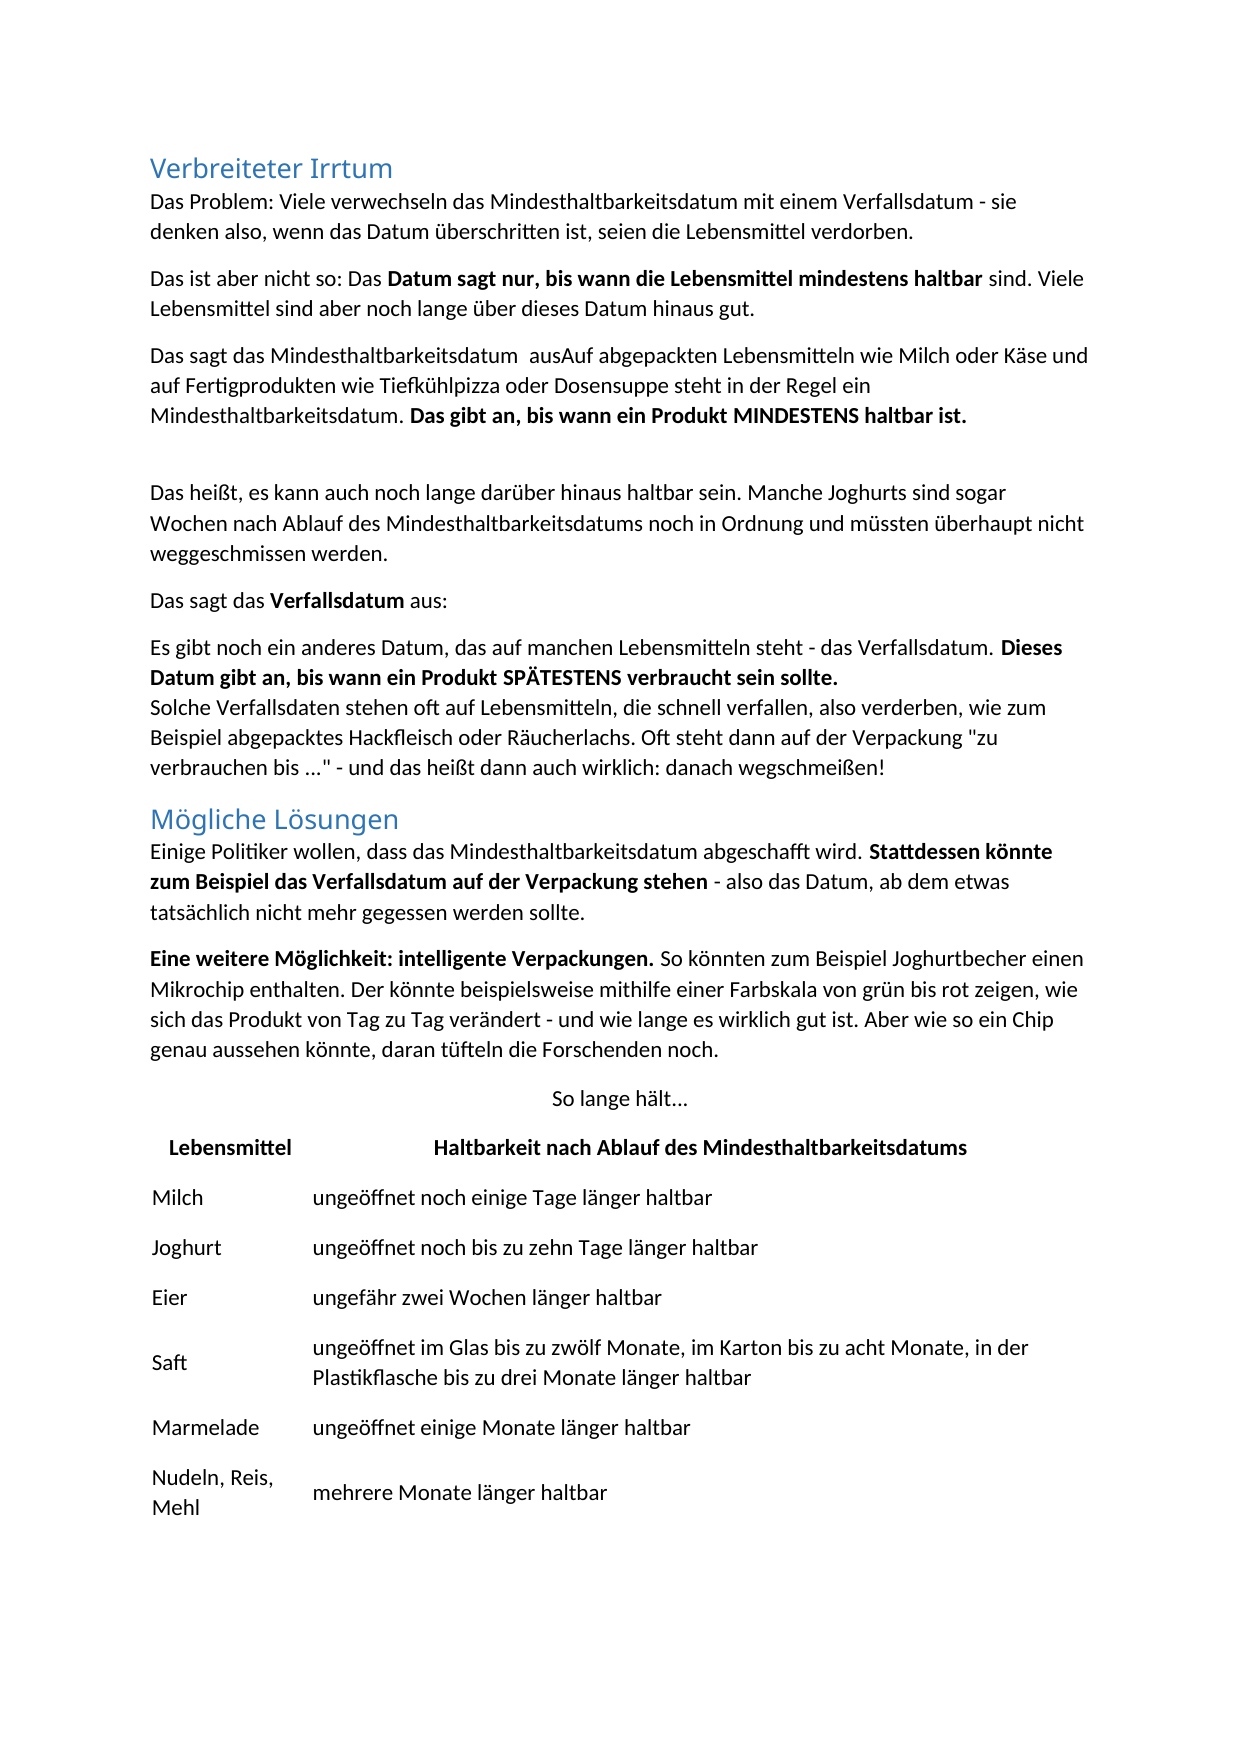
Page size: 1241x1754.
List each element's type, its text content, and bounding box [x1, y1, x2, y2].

table_cell ungeöffnet noch bis zu zehn Tage länger haltbar [311, 1232, 1090, 1282]
table_cell Nudeln, Reis, Mehl [150, 1462, 311, 1542]
subtitle Verbreiteter Irrtum [150, 150, 1090, 187]
text Einige Politiker wollen, dass das Mindesthaltbarkeitsdatum abgeschafft wird. Stattdessen könnte zum Beispiel das Verfallsdatum auf der Verpackung stehen - also das Datum, ab dem etwas tatsächlich nicht mehr gegessen werden sollte. [150, 837, 1090, 926]
table_cell ungeöffnet im Glas bis zu zwölf Monate, im Karton bis zu acht Monate, in der Plastikflasche bis zu drei Monate länger haltbar [311, 1332, 1090, 1412]
table_header So lange hält... [150, 1082, 1090, 1132]
table_cell Joghurt [150, 1232, 311, 1282]
table_cell Lebensmittel [150, 1132, 311, 1182]
table_cell Eier [150, 1282, 311, 1332]
table_cell Haltbarkeit nach Ablauf des Mindesthaltbarkeitsdatums [311, 1132, 1090, 1182]
text Das sagt das Mindesthaltbarkeitsdatum ausAuf abgepackten Lebensmitteln wie Milch oder Käse und auf Fertigprodukten wie Tiefkühlpizza oder Dosensuppe steht in der Regel ein Mindesthaltbarkeitsdatum. Das gibt an, bis wann ein Produkt MINDESTENS haltbar ist. [150, 341, 1090, 460]
text Es gibt noch ein anderes Datum, das auf manchen Lebensmitteln steht - das Verfallsdatum. Dieses Datum gibt an, bis wann ein Produkt SPÄTESTENS verbraucht sein sollte. Solche Verfallsdaten stehen oft auf Lebensmitteln, die schnell verfallen, also verderben, wie zum Beispiel abgepacktes Hackfleisch oder Räucherlachs. Oft steht dann auf der Verpackung "zu verbrauchen bis ..." - und das heißt dann auch wirklich: danach wegschmeißen! [150, 633, 1090, 782]
text Das heißt, es kann auch noch lange darüber hinaus haltbar sein. Manche Joghurts sind sogar Wochen nach Ablauf des Mindesthaltbarkeitsdatums noch in Ordnung und müssten überhaupt nicht weggeschmissen werden. [150, 478, 1090, 567]
table_cell ungefähr zwei Wochen länger haltbar [311, 1282, 1090, 1332]
table_cell Milch [150, 1182, 311, 1232]
text Das sagt das Verfallsdatum aus: [150, 586, 1090, 614]
text Eine weitere Möglichkeit: intelligente Verpackungen. So könnten zum Beispiel Joghurtbecher einen Mikrochip enthalten. Der könnte beispielsweise mithilfe einer Farbskala von grün bis rot zeigen, wie sich das Produkt von Tag zu Tag verändert - und wie lange es wirklich gut ist. Aber wie so ein Chip genau aussehen könnte, daran tüfteln die Forschenden noch. [150, 944, 1090, 1063]
table_cell Marmelade [150, 1412, 311, 1462]
text Das Problem: Viele verwechseln das Mindesthaltbarkeitsdatum mit einem Verfallsdatum - sie denken also, wenn das Datum überschritten ist, seien die Lebensmittel verdorben. [150, 187, 1090, 245]
table_cell ungeöffnet einige Monate länger haltbar [311, 1412, 1090, 1462]
table_cell mehrere Monate länger haltbar [311, 1462, 1090, 1542]
table_cell ungeöffnet noch einige Tage länger haltbar [311, 1182, 1090, 1232]
subtitle Mögliche Lösungen [150, 800, 1090, 837]
table_cell Saft [150, 1332, 311, 1412]
text Das ist aber nicht so: Das Datum sagt nur, bis wann die Lebensmittel mindestens haltbar sind. Viele Lebensmittel sind aber noch lange über dieses Datum hinaus gut. [150, 264, 1090, 322]
